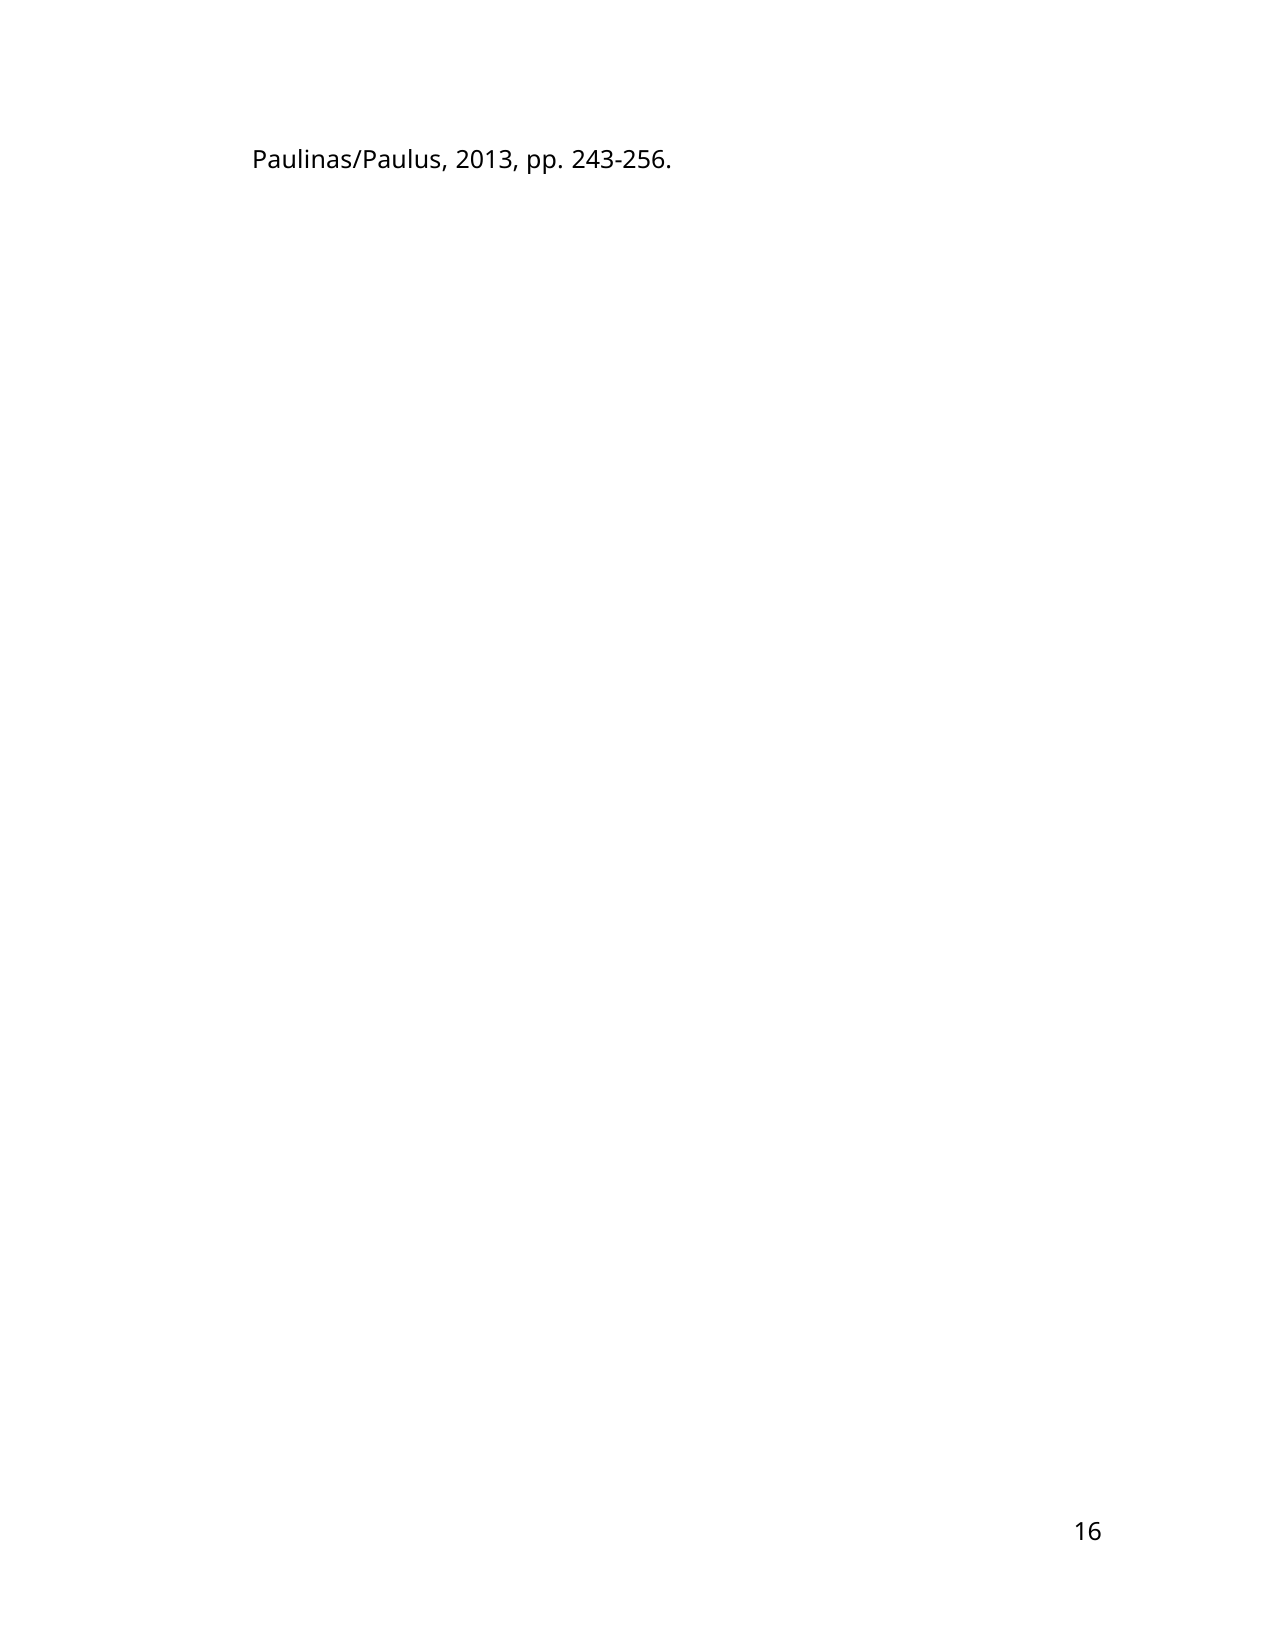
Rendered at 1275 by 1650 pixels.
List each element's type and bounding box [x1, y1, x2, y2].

list [214, 142, 1098, 176]
